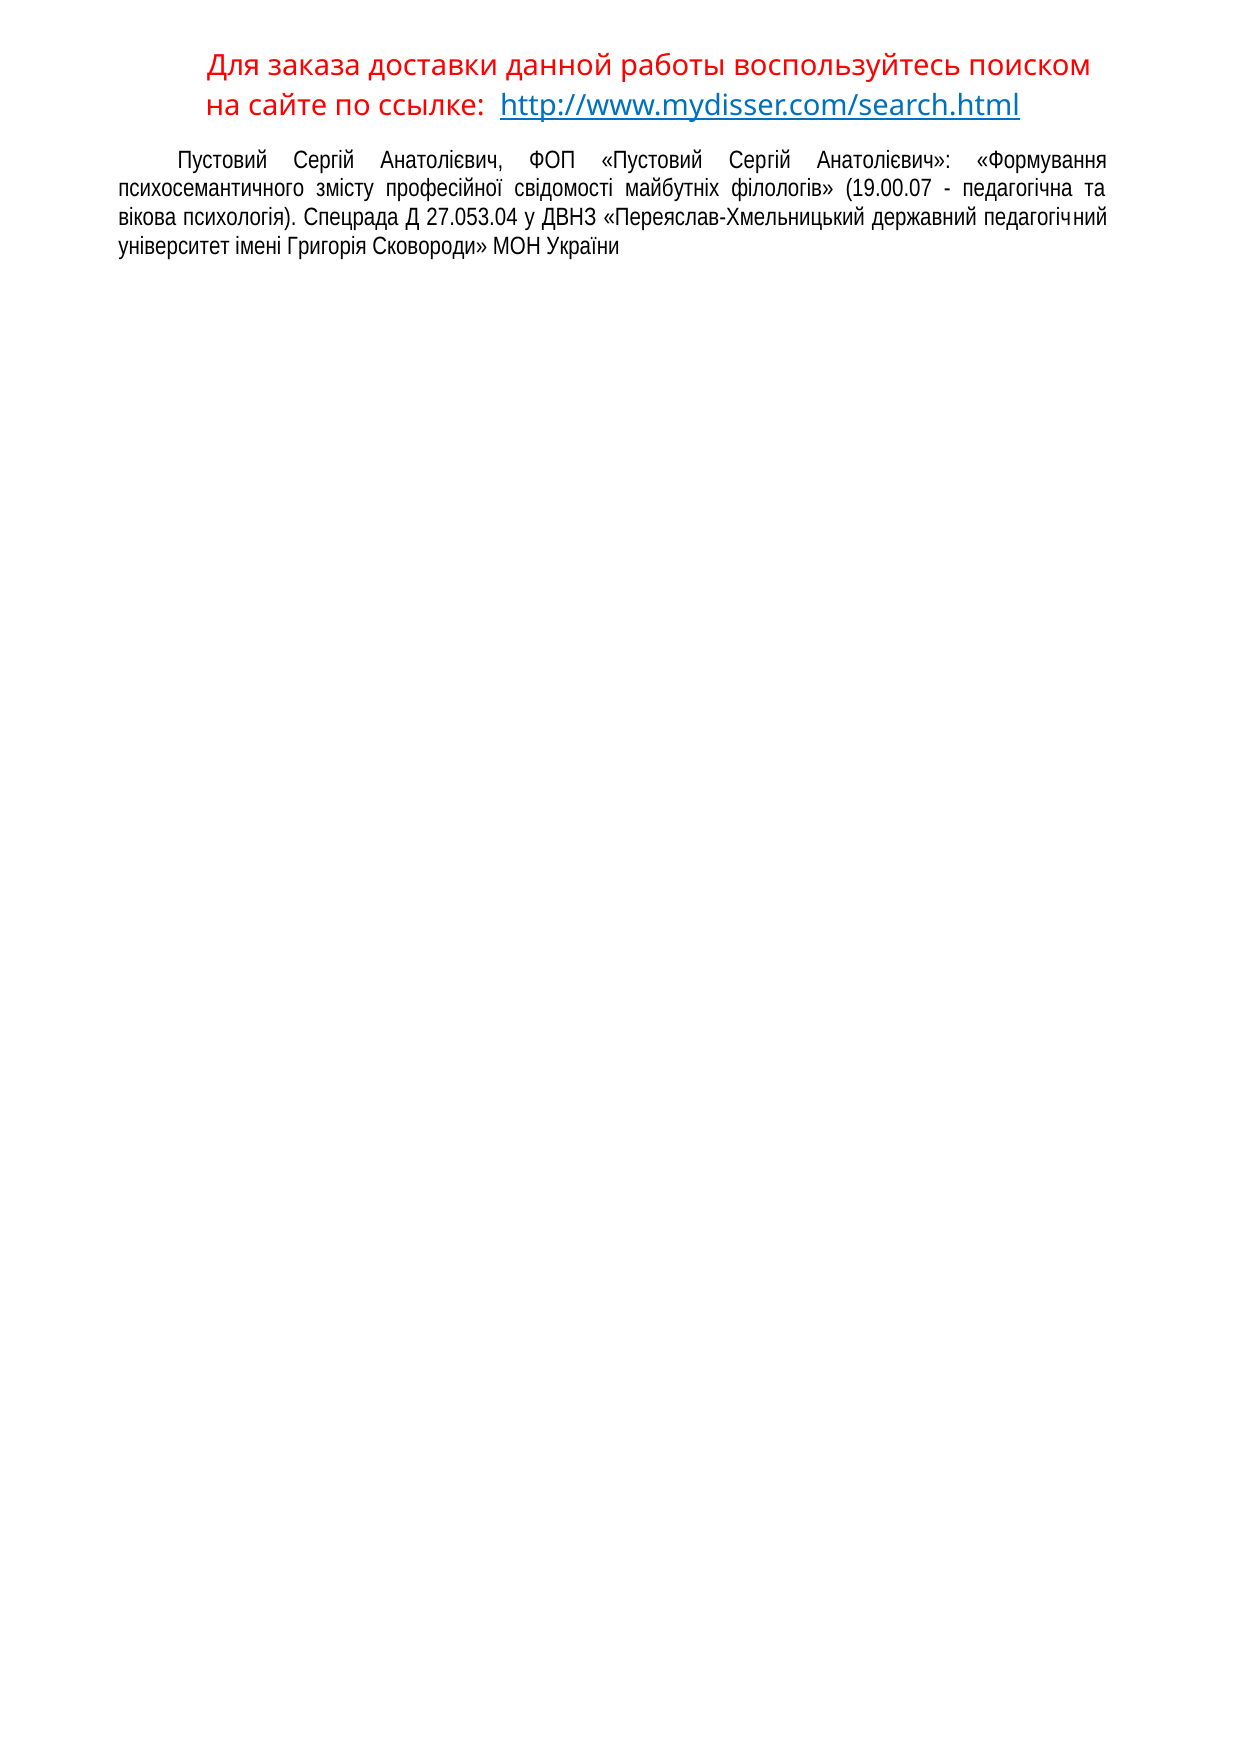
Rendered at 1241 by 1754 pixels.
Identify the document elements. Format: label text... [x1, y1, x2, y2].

text Пустовий Сергій Анатолієвич, ФОП «Пустовий Сергій Анатолієвич»: «Формування психосемантичного змісту професійної свідомості майбутніх філологів» (19.00.07 - педагогічна та вікова психологія). Спецрада Д 27.053.04 у ДВНЗ «Переяслав-Хмельницький державний педагогічний університет імені Григорія Сковороди» МОН України [118, 144, 1107, 259]
